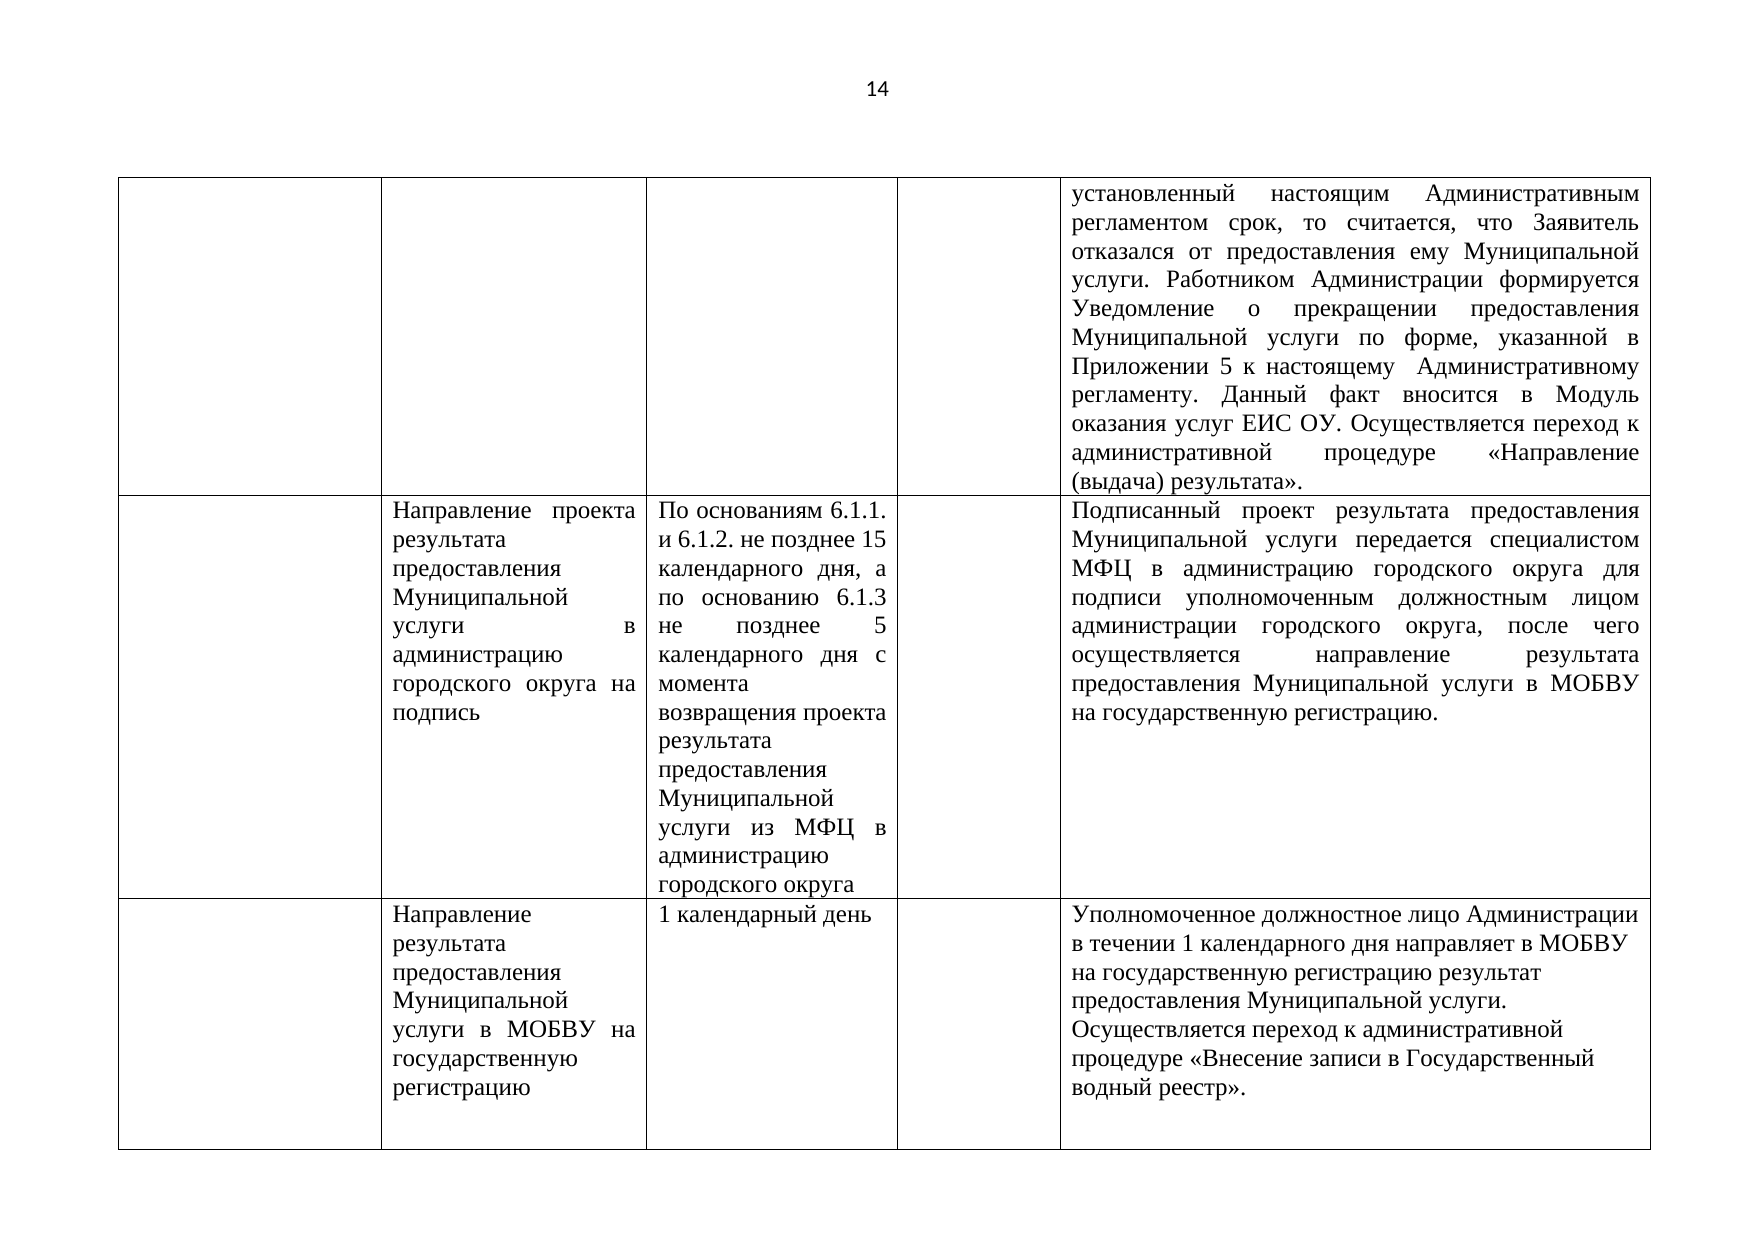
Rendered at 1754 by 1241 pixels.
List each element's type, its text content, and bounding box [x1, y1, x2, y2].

table_cell 1 календарный день [647, 899, 897, 1149]
table_cell Уполномоченное должностное лицо Администрации в течении 1 календарного дня направляет в МОБВУ на государственную регистрацию результат предоставления Муниципальной услуги. Осуществляется переход к административной процедуре «Внесение записи в Государственный водный реестр». [1061, 899, 1650, 1149]
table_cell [382, 178, 646, 494]
table_cell Направление проекта результата предоставления Муниципальной услуги в администрацию городского округа на подпись [382, 496, 646, 898]
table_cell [1061, 178, 1650, 494]
table_cell [119, 899, 381, 1149]
table_cell [898, 178, 1060, 494]
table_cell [647, 178, 897, 494]
table_cell Подписанный проект результата предоставления Муниципальной услуги передается специалистом МФЦ в администрацию городского округа для подписи уполномоченным должностным лицом администрации городского округа, после чего осуществляется направление результата предоставления Муниципальной услуги в МОБВУ на государственную регистрацию. [1061, 496, 1650, 898]
table_cell [119, 496, 381, 898]
table_cell [119, 178, 381, 494]
table_cell Направление результата предоставления Муниципальной услуги в МОБВУ на государственную регистрацию [382, 899, 646, 1149]
table_cell По основаниям 6.1.1. и 6.1.2. не позднее 15 календарного дня, а по основанию 6.1.3 не позднее 5 календарного дня с момента возвращения проекта результата предоставления Муниципальной услуги из МФЦ в администрацию городского округа [647, 496, 897, 898]
table_cell [898, 496, 1060, 898]
table_cell [898, 899, 1060, 1149]
